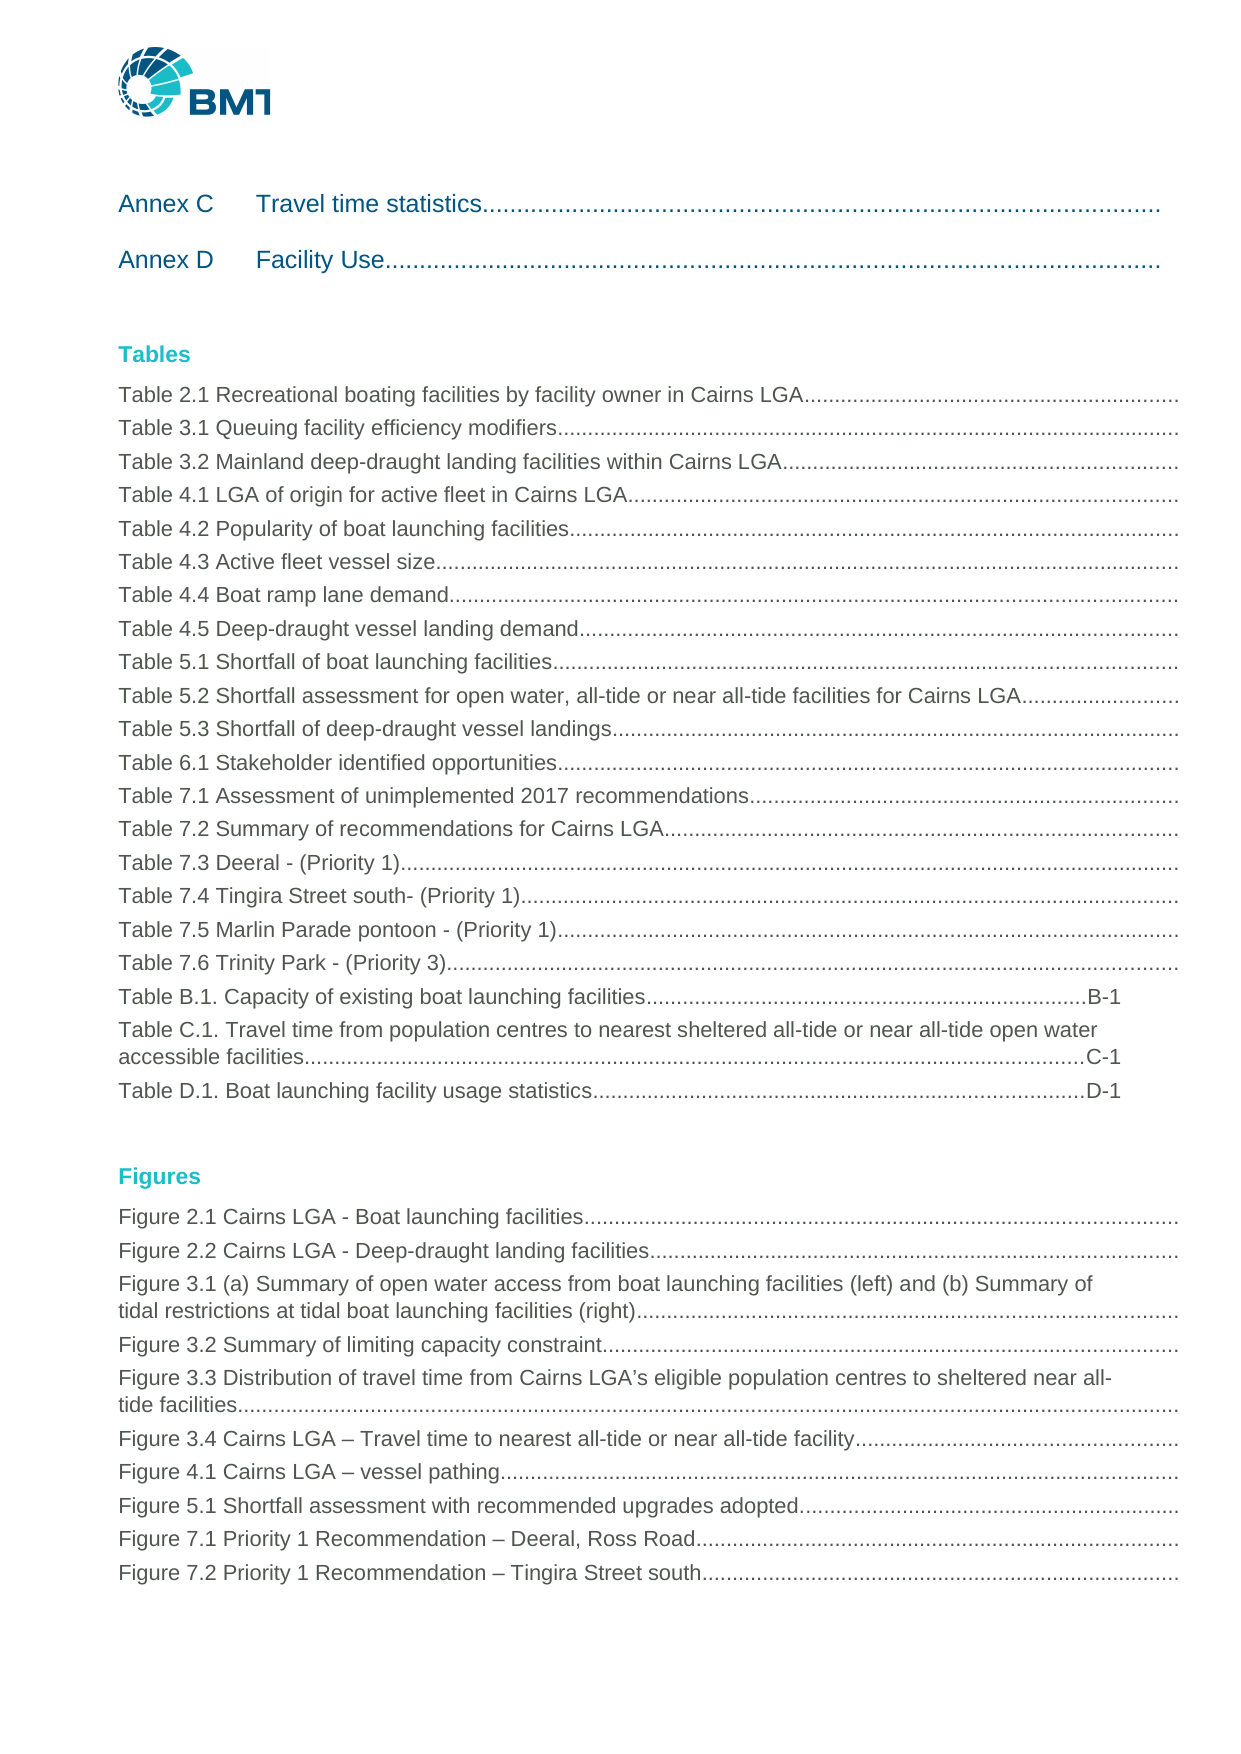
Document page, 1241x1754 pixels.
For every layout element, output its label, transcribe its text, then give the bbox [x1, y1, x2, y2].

text Figure 3.2 Summary of limiting capacity constraint 24 [118, 1332, 1122, 1357]
text Annex C Travel time statistics C-1 [118, 189, 1122, 218]
subtitle Tables [118, 341, 1122, 367]
text Figure 2.1 Cairns LGA - Boat launching facilities 15 [118, 1204, 1122, 1229]
text Annex D Facility Use D-1 [118, 245, 1122, 274]
text Table 2.1 Recreational boating facilities by facility owner in Cairns LGA 14 [118, 382, 1122, 407]
subtitle Figures [118, 1163, 1122, 1189]
text Table 3.2 Mainland deep-draught landing facilities within Cairns LGA 27 [118, 448, 1122, 474]
text Figure 2.2 Cairns LGA - Deep-draught landing facilities 16 [118, 1238, 1122, 1263]
text Table 4.1 LGA of origin for active fleet in Cairns LGA 29 [118, 482, 1122, 507]
text Figure 3.1 (a) Summary of open water access from boat launching facilities (left) and (b) Summary of tidal restrictions at tidal boat launching facilities (right) 23 [118, 1271, 1122, 1323]
text Table 5.1 Shortfall of boat launching facilities 35 [118, 649, 1122, 674]
text Table 6.1 Stakeholder identified opportunities 37 [118, 749, 1122, 775]
text Table B.1. Capacity of existing boat launching facilities B-1 [118, 983, 1098, 1009]
text Table 7.1 Assessment of unimplemented 2017 recommendations 39 [118, 783, 1122, 808]
text Figure 3.4 Cairns LGA – Travel time to nearest all-tide or near all-tide facility 26 [118, 1426, 1122, 1451]
text Table 7.6 Trinity Park - (Priority 3) 51 [118, 950, 1122, 975]
text Figure 3.3 Distribution of travel time from Cairns LGA’s eligible population centres to sheltered near all-tide facilities 25 [118, 1365, 1122, 1417]
text Table 5.2 Shortfall assessment for open water, all-tide or near all-tide facilities for Cairns LGA 36 [118, 683, 1122, 708]
text Figure 5.1 Shortfall assessment with recommended upgrades adopted. 35 [118, 1493, 1122, 1518]
text Table 4.3 Active fleet vessel size 33 [118, 549, 1122, 574]
text Figure 7.2 Priority 1 Recommendation – Tingira Street south 47 [118, 1559, 1122, 1585]
text Table 3.1 Queuing facility efficiency modifiers 21 [118, 415, 1122, 440]
text Table 7.4 Tingira Street south- (Priority 1) 45 [118, 883, 1122, 908]
text Table 4.4 Boat ramp lane demand 33 [118, 582, 1122, 607]
text Table 7.5 Marlin Parade pontoon - (Priority 1) 48 [118, 917, 1122, 942]
text Table 5.3 Shortfall of deep-draught vessel landings 36 [118, 716, 1122, 741]
text Figure 4.1 Cairns LGA – vessel pathing 32 [118, 1459, 1122, 1484]
text Table D.1. Boat launching facility usage statistics D-1 [118, 1078, 1098, 1103]
text Figure 7.1 Priority 1 Recommendation – Deeral, Ross Road 44 [118, 1526, 1122, 1551]
text Table 7.2 Summary of recommendations for Cairns LGA 41 [118, 816, 1122, 842]
text Table 4.2 Popularity of boat launching facilities 30 [118, 515, 1122, 541]
text Table C.1. Travel time from population centres to nearest sheltered all-tide or near all-tide open water accessible facilities C-1 [118, 1017, 1098, 1069]
picture [118, 47, 271, 123]
text Table 7.3 Deeral - (Priority 1) 42 [118, 850, 1122, 875]
text Table 4.5 Deep-draught vessel landing demand 34 [118, 616, 1122, 641]
